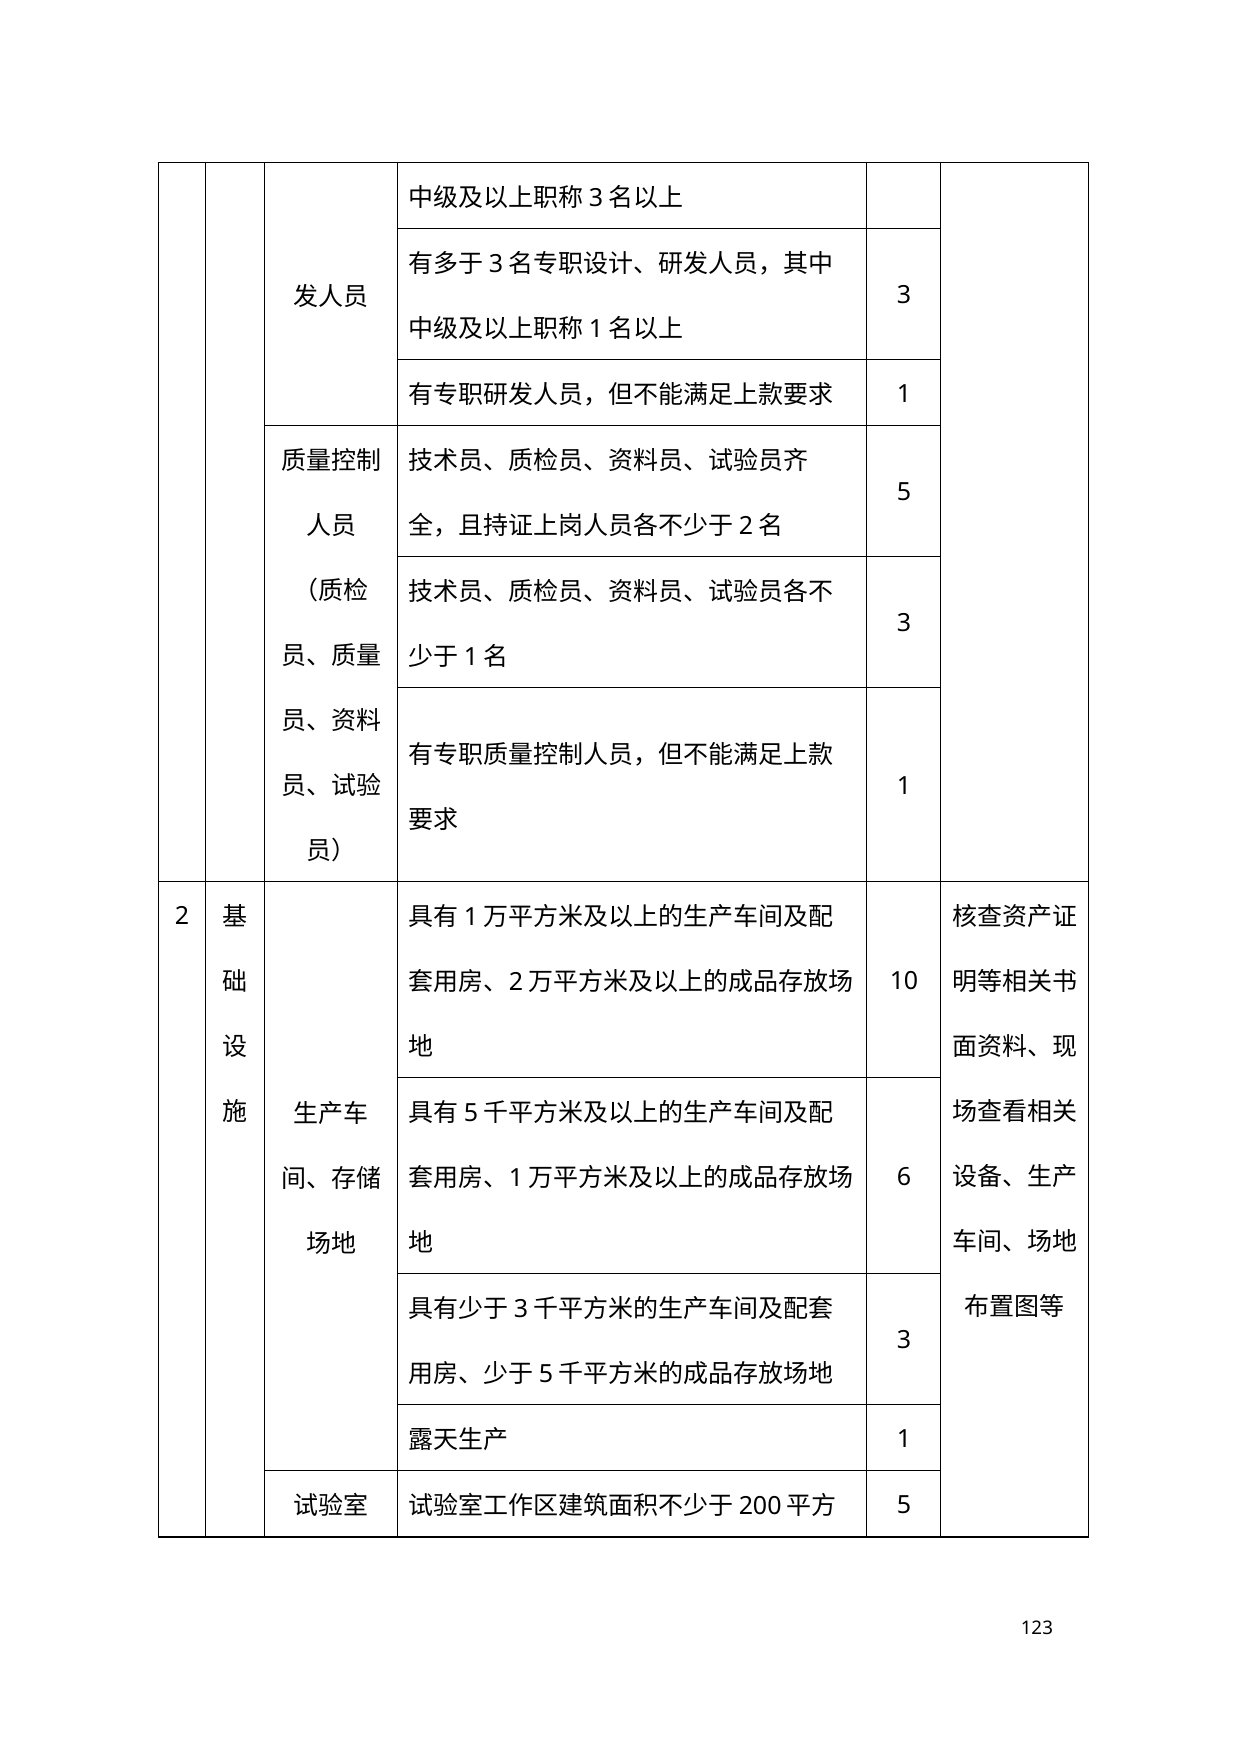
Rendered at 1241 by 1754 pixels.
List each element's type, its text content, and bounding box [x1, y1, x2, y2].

table_cell 1 [867, 360, 940, 425]
table_cell 3 [867, 1274, 940, 1404]
table_cell 生产车间、存储场地 [265, 882, 397, 1470]
table_cell 有专职质量控制人员，但不能满足上款要求 [398, 688, 866, 881]
table_cell 10 [867, 882, 940, 1077]
table_cell 有专职研发人员，但不能满足上款要求 [398, 360, 866, 425]
table_cell 核查资产证明等相关书面资料、现场查看相关设备、生产车间、场地布置图等 [941, 882, 1088, 1536]
table_cell 3 [867, 557, 940, 687]
table_cell 1 [867, 688, 940, 881]
table_cell 试验室 [265, 1471, 397, 1536]
table_cell 质量控制人员 （质检员、质量员、资料员、试验员） [265, 426, 397, 881]
table_cell 5 [867, 1471, 940, 1536]
table_cell 露天生产 [398, 1405, 866, 1470]
table_cell 具有1万平方米及以上的生产车间及配套用房、2万平方米及以上的成品存放场地 [398, 882, 866, 1077]
table_cell 有多于3名专职设计、研发人员，其中中级及以上职称1名以上 [398, 229, 866, 359]
table_cell 技术员、质检员、资料员、试验员各不少于1名 [398, 557, 866, 687]
table_cell 3 [867, 229, 940, 359]
table_cell 技术员、质检员、资料员、试验员齐全，且持证上岗人员各不少于2名 [398, 426, 866, 556]
table_cell 1 [867, 1405, 940, 1470]
table_cell 具有5千平方米及以上的生产车间及配套用房、1万平方米及以上的成品存放场地 [398, 1078, 866, 1273]
table_cell 6 [867, 1078, 940, 1273]
table_cell 5 [867, 426, 940, 556]
table_cell 设计、研发人员 [265, 163, 397, 425]
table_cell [398, 1471, 866, 1536]
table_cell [398, 163, 866, 228]
table_cell 基础设施 [206, 882, 264, 1536]
table_cell 5 [867, 163, 940, 228]
table_cell 具有少于3千平方米的生产车间及配套用房、少于5千平方米的成品存放场地 [398, 1274, 866, 1404]
table_cell 2 [159, 882, 205, 1536]
